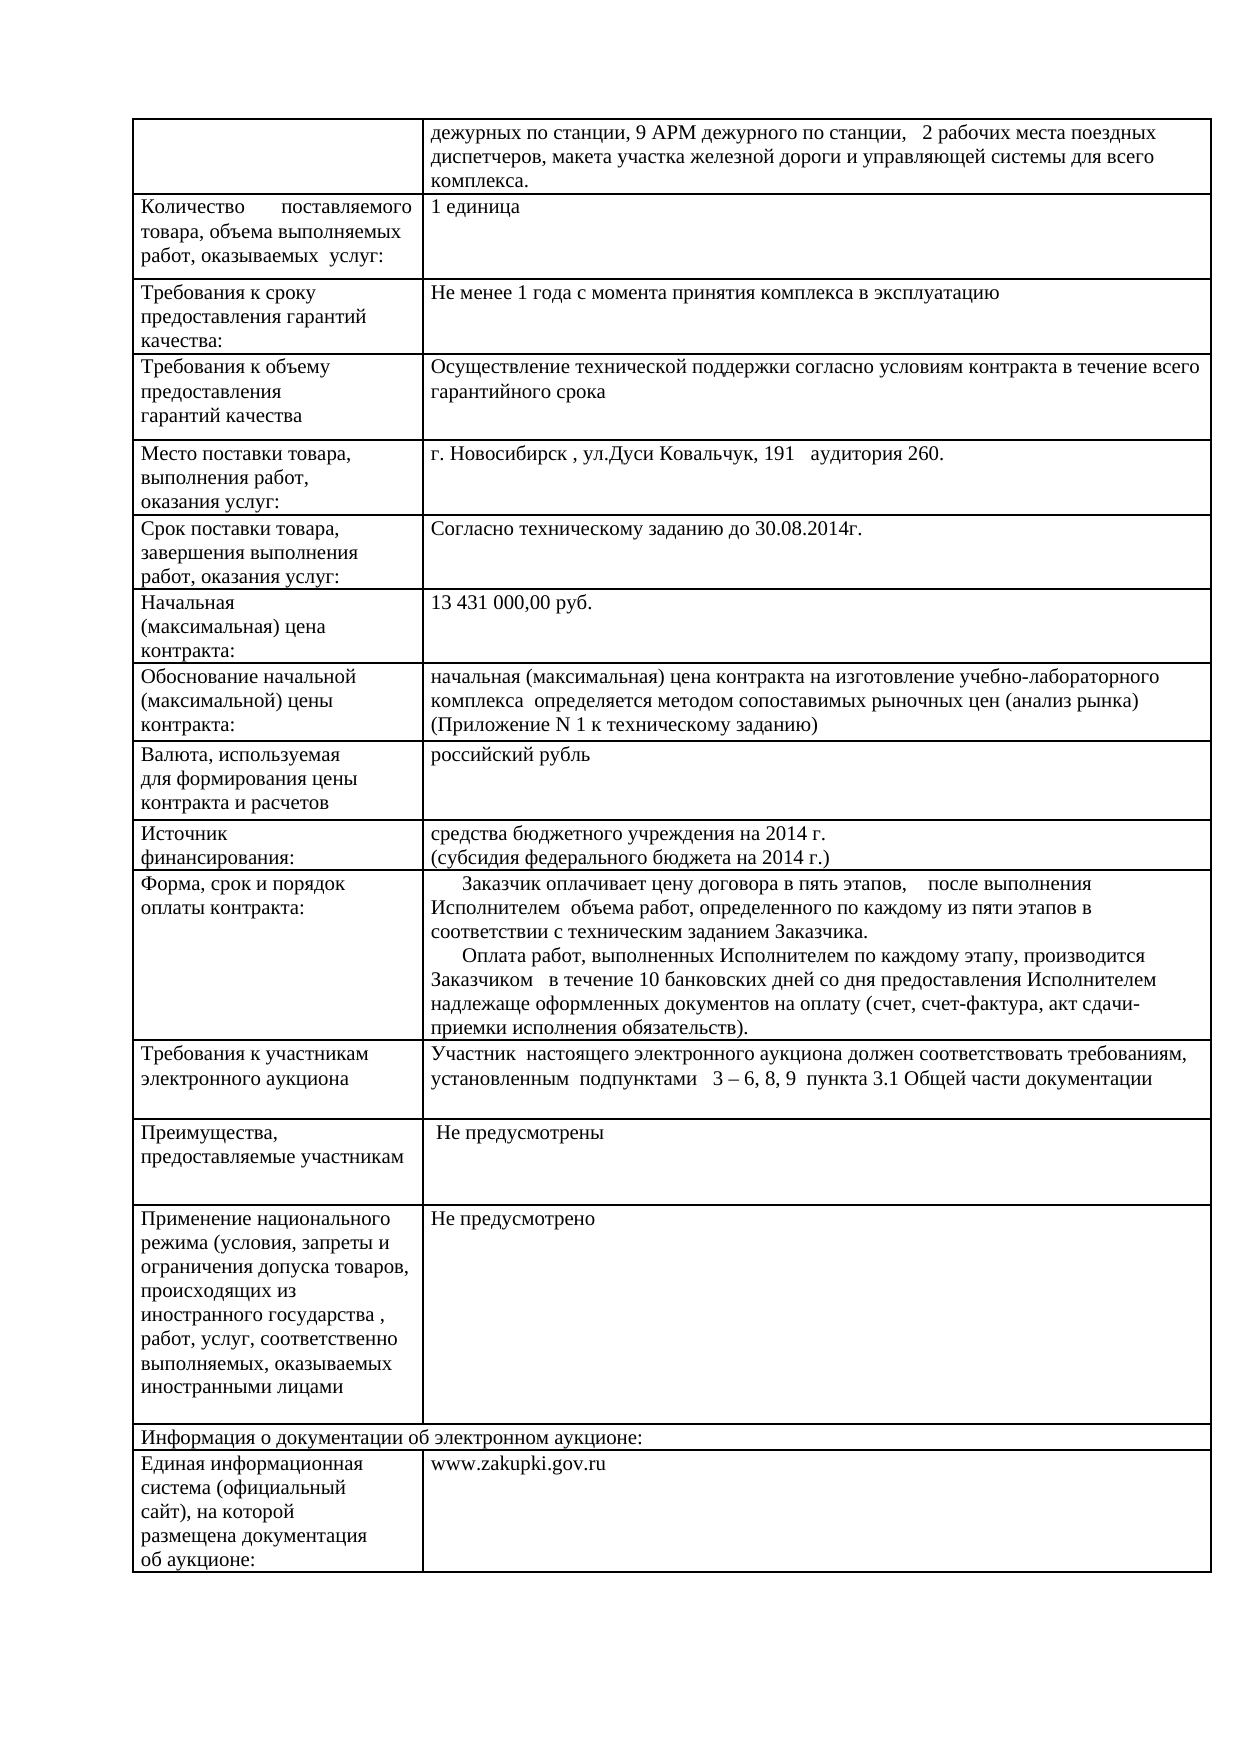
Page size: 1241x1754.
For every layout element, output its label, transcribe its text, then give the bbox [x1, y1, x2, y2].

table_cell Количество поставляемого товара, объема выполняемых работ, оказываемых услуг: [134, 195, 422, 278]
table_cell Требования к участникам электронного аукциона [134, 1041, 422, 1117]
table_cell Согласно техническому заданию до 30.08.2014г. [424, 516, 1210, 588]
table_cell Обоснование начальной (максимальной) цены контракта: [134, 664, 422, 740]
table_cell Информация о документации об электронном аукционе: [134, 1425, 1210, 1449]
table_cell Место поставки товара, выполнения работ, оказания услуг: [134, 441, 422, 513]
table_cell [424, 120, 1210, 192]
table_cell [134, 120, 422, 192]
table_cell Валюта, используемая для формирования цены контракта и расчетов [134, 742, 422, 818]
table_cell Не предусмотрено [424, 1206, 1210, 1423]
table_cell Заказчик оплачивает цену договора в пять этапов, после выполнения Исполнителем объема работ, определенного по каждому из пяти этапов в соответствии с техническим заданием Заказчика. Оплата работ, выполненных Исполнителем по каждому этапу, производится Заказчиком в течение 10 банковских дней со дня предоставления Исполнителем надлежаще оформленных документов на оплату (счет, счет-фактура, акт сдачи-приемки исполнения обязательств). [424, 871, 1210, 1039]
table_cell Требования к сроку предоставления гарантий качества: [134, 280, 422, 352]
table_cell Срок поставки товара, завершения выполнения работ, оказания услуг: [134, 516, 422, 588]
table_cell Применение национального режима (условия, запреты и ограничения допуска товаров, происходящих из иностранного государства , работ, услуг, соответственно выполняемых, оказываемых иностранными лицами [134, 1206, 422, 1423]
table_cell начальная (максимальная) цена контракта на изготовление учебно-лабораторного комплекса определяется методом сопоставимых рыночных цен (анализ рынка) (Приложение N 1 к техническому заданию) [424, 664, 1210, 740]
table_cell 1 единица [424, 195, 1210, 278]
table_cell 13 431 000,00 руб. [424, 590, 1210, 662]
table_cell www.zakupki.gov.ru [424, 1451, 1210, 1571]
table_cell г. Новосибирск , ул.Дуси Ковальчук, 191 аудитория 260. [424, 441, 1210, 513]
table_cell Осуществление технической поддержки согласно условиям контракта в течение всего гарантийного срока [424, 355, 1210, 439]
table_cell Начальная (максимальная) цена контракта: [134, 590, 422, 662]
table_cell Форма, срок и порядок оплаты контракта: [134, 871, 422, 1039]
table_cell Не менее 1 года с момента принятия комплекса в эксплуатацию [424, 280, 1210, 352]
table_cell Участник настоящего электронного аукциона должен соответствовать требованиям, установленным подпунктами 3 – 6, 8, 9 пункта 3.1 Общей части документации [424, 1041, 1210, 1117]
table_cell Источник финансирования: [134, 821, 422, 869]
table_cell Не предусмотрены [424, 1120, 1210, 1204]
table_cell российский рубль [424, 742, 1210, 818]
table_cell Требования к объему предоставления гарантий качества [134, 355, 422, 439]
table_cell Единая информационная система (официальный сайт), на которой размещена документация об аукционе: [134, 1451, 422, 1571]
table_cell средства бюджетного учреждения на 2014 г. (субсидия федерального бюджета на 2014 г.) [424, 821, 1210, 869]
table_cell Преимущества, предоставляемые участникам [134, 1120, 422, 1204]
